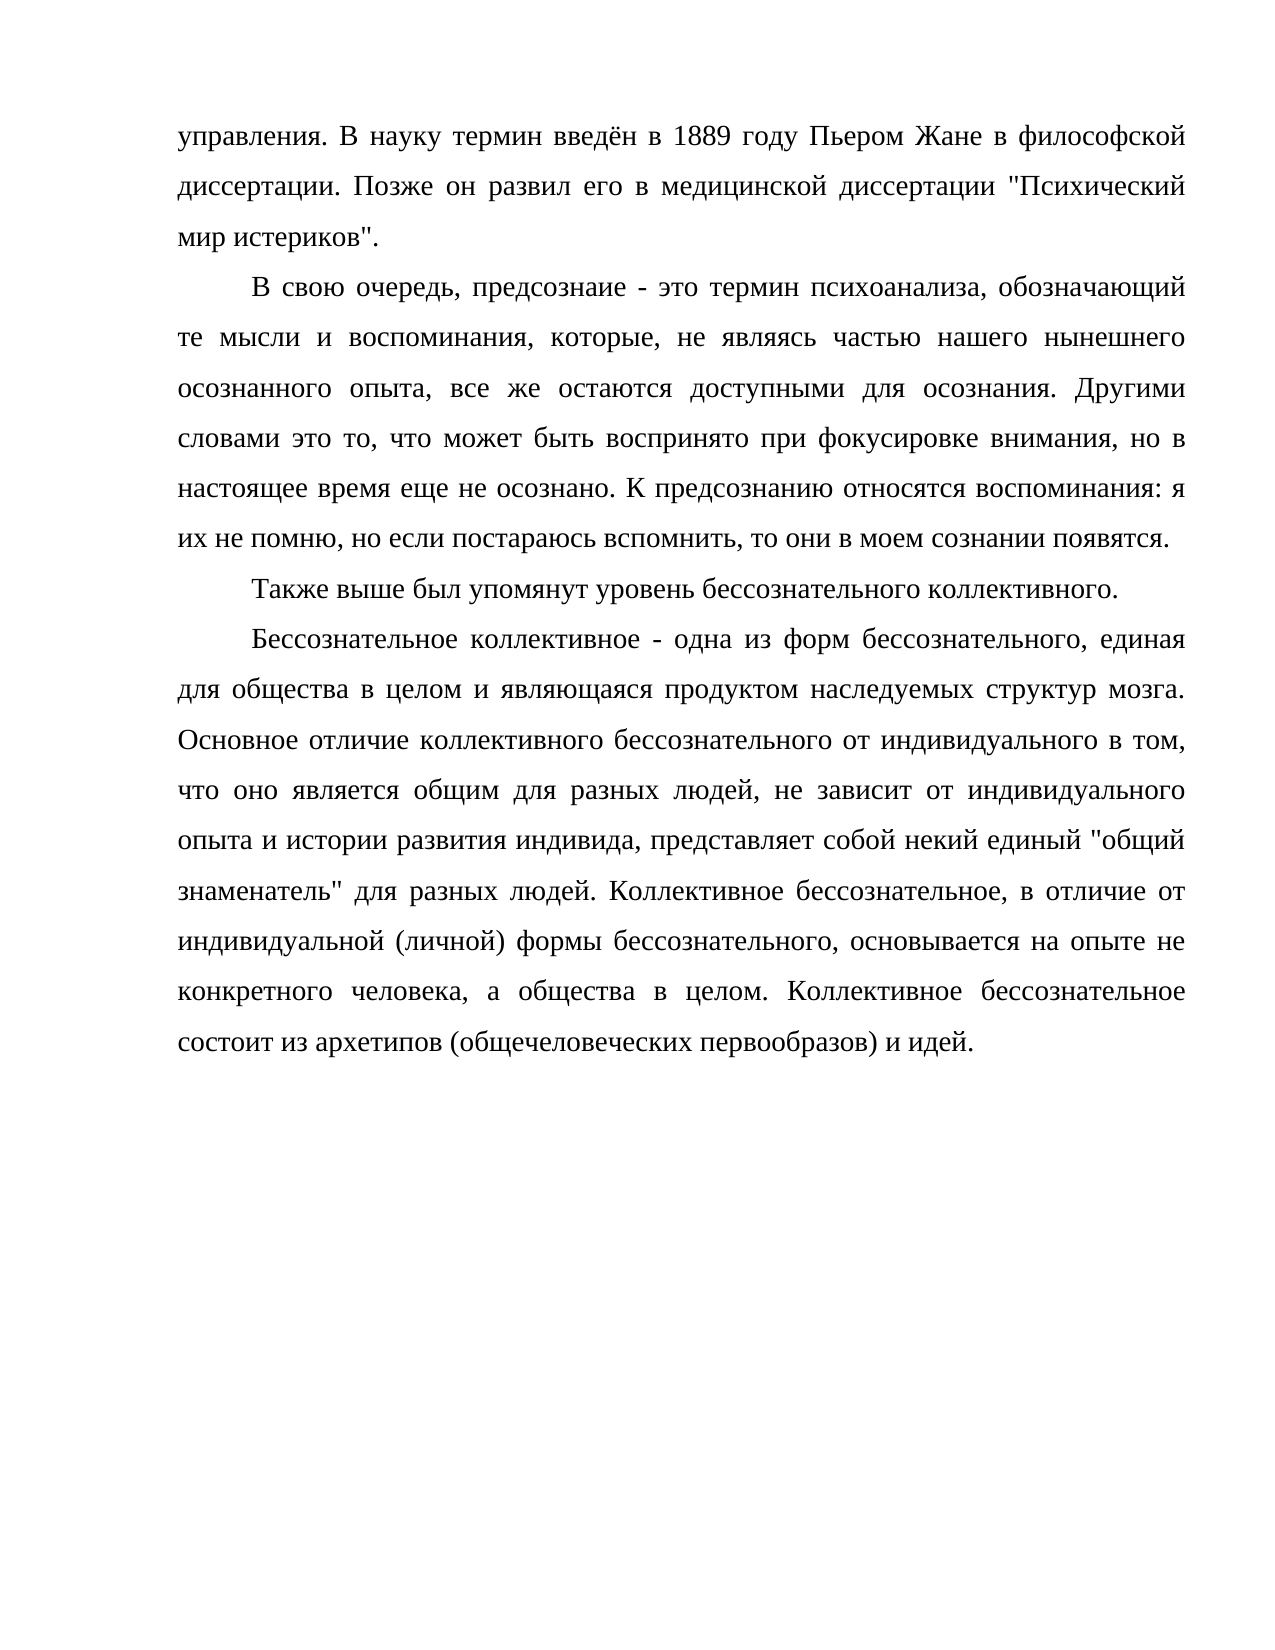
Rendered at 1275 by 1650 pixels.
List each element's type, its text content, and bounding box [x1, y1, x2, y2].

text Бессознательное коллективное - одна из форм бессознательного, единая для общества в целом и являющаяся продуктом наследуемых структур мозга. Основное отличие коллективного бессознательного от индивидуального в том, что оно является общим для разных людей, не зависит от индивидуального опыта и истории развития индивида, представляет собой некий единый "общий знаменатель" для разных людей. Коллективное бессознательное, в отличие от индивидуальной (личной) формы бессознательного, основывается на опыте не конкретного человека, а общества в целом. Коллективное бессознательное состоит из архетипов (общечеловеческих первообразов) и идей. [177, 621, 1186, 1057]
text Также выше был упомянут уровень бессознательного коллективного. [177, 571, 1186, 604]
text В свою очередь, предсознаие - это термин психоанализа, обозначающий те мысли и воспоминания, которые, не являясь частью нашего нынешнего осознанного опыта, все же остаются доступными для осознания. Другими словами это то, что может быть воспринято при фокусировке внимания, но в настоящее время еще не осознано. К предсознанию относятся воспоминания: я их не помню, но если постараюсь вспомнить, то они в моем сознании появятся. [177, 269, 1186, 554]
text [177, 118, 1186, 252]
